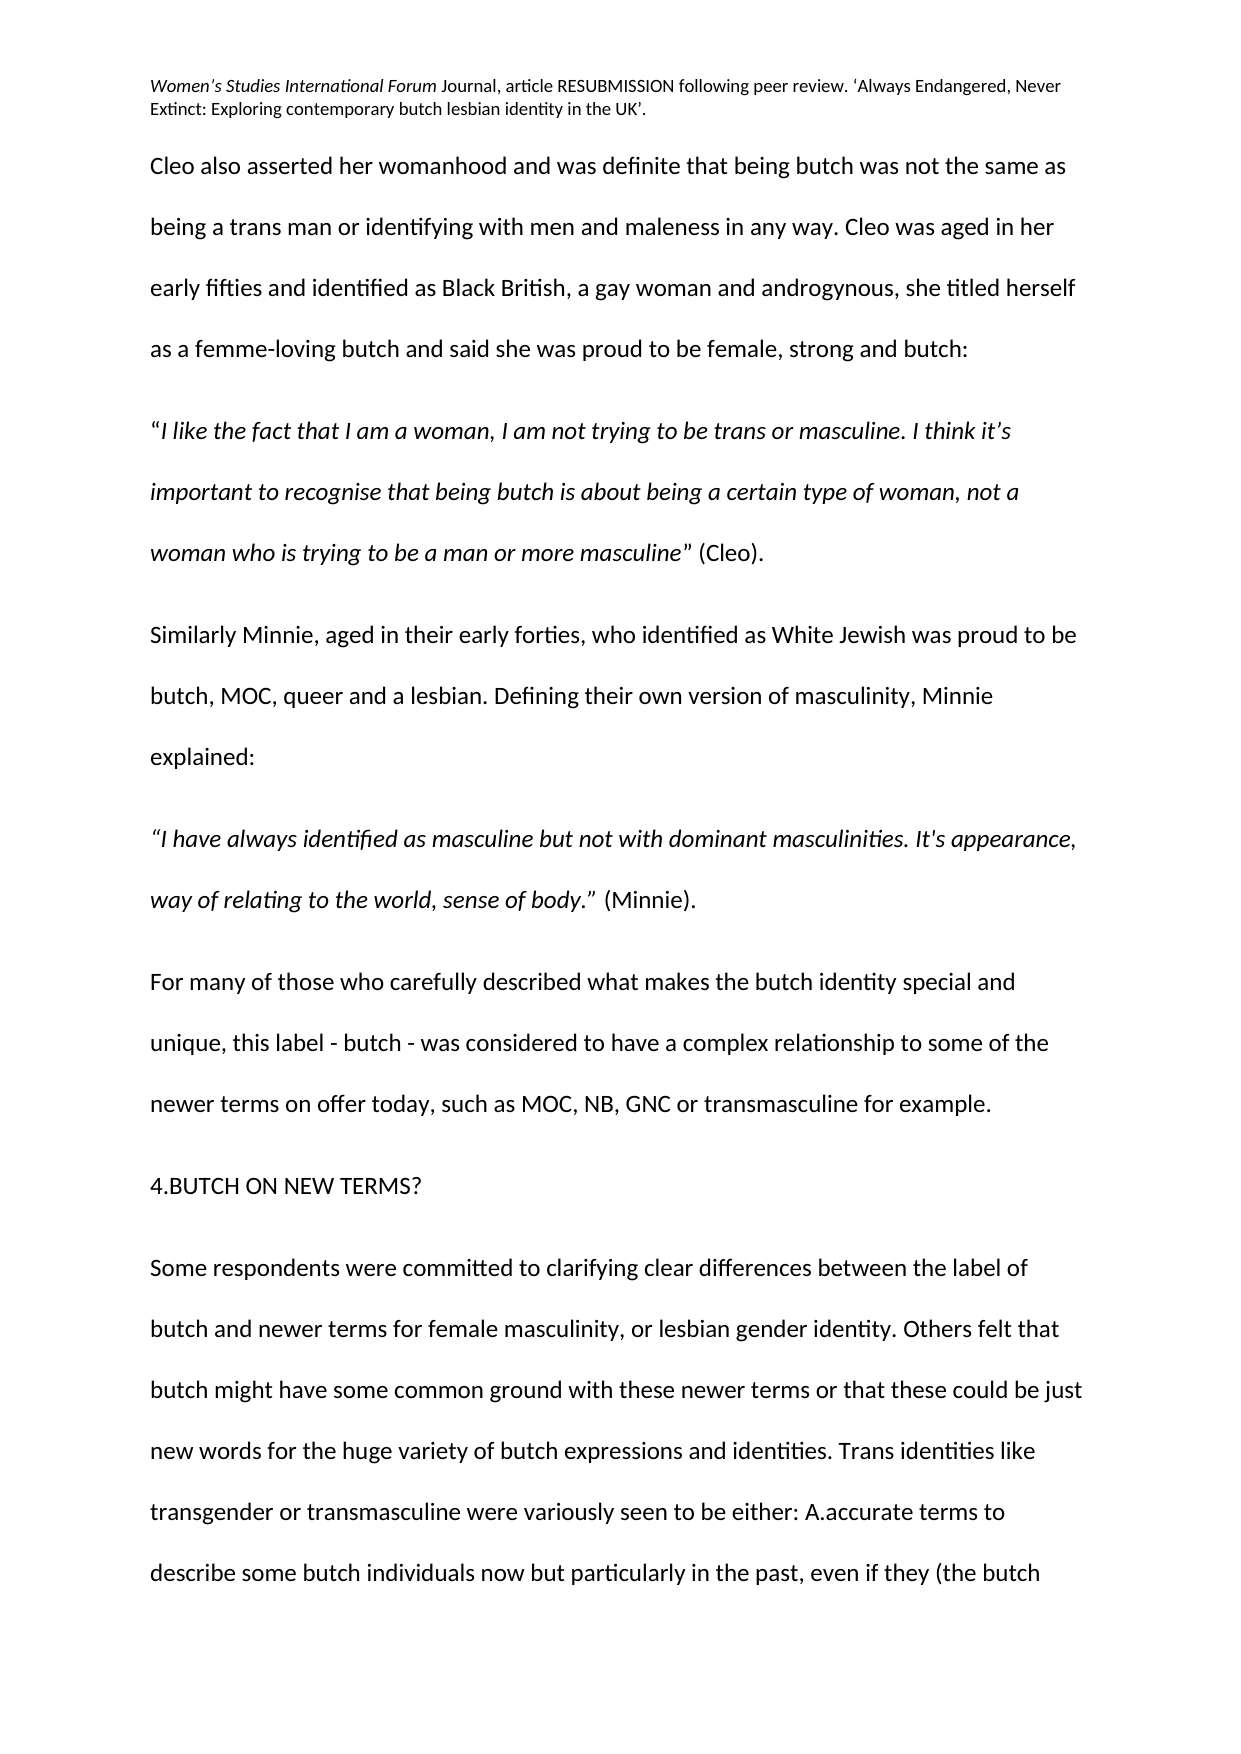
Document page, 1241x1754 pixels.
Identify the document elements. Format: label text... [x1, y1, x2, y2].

text “I have always identified as masculine but not with dominant masculinities. It's appearance, way of relating to the world, sense of body.” (Minnie). [150, 823, 1090, 914]
text Cleo also asserted her womanhood and was definite that being butch was not the same as being a trans man or identifying with men and maleness in any way. Cleo was aged in her early fifties and identified as Black British, a gay woman and androgynous, she titled herself as a femme-loving butch and said she was proud to be female, strong and butch: [150, 150, 1090, 364]
text 4.BUTCH ON NEW TERMS? [150, 1170, 1090, 1200]
text “I like the fact that I am a woman, I am not trying to be trans or masculine. I think it’s important to recognise that being butch is about being a certain type of woman, not a woman who is trying to be a man or more masculine” (Cleo). [150, 415, 1090, 568]
text Similarly Minnie, aged in their early forties, who identified as White Jewish was proud to be butch, MOC, queer and a lesbian. Defining their own version of masculinity, Minnie explained: [150, 619, 1090, 772]
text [150, 1252, 1090, 1587]
text For many of those who carefully described what makes the butch identity special and unique, this label - butch - was considered to have a complex relationship to some of the newer terms on offer today, such as MOC, NB, GNC or transmasculine for example. [150, 966, 1090, 1118]
